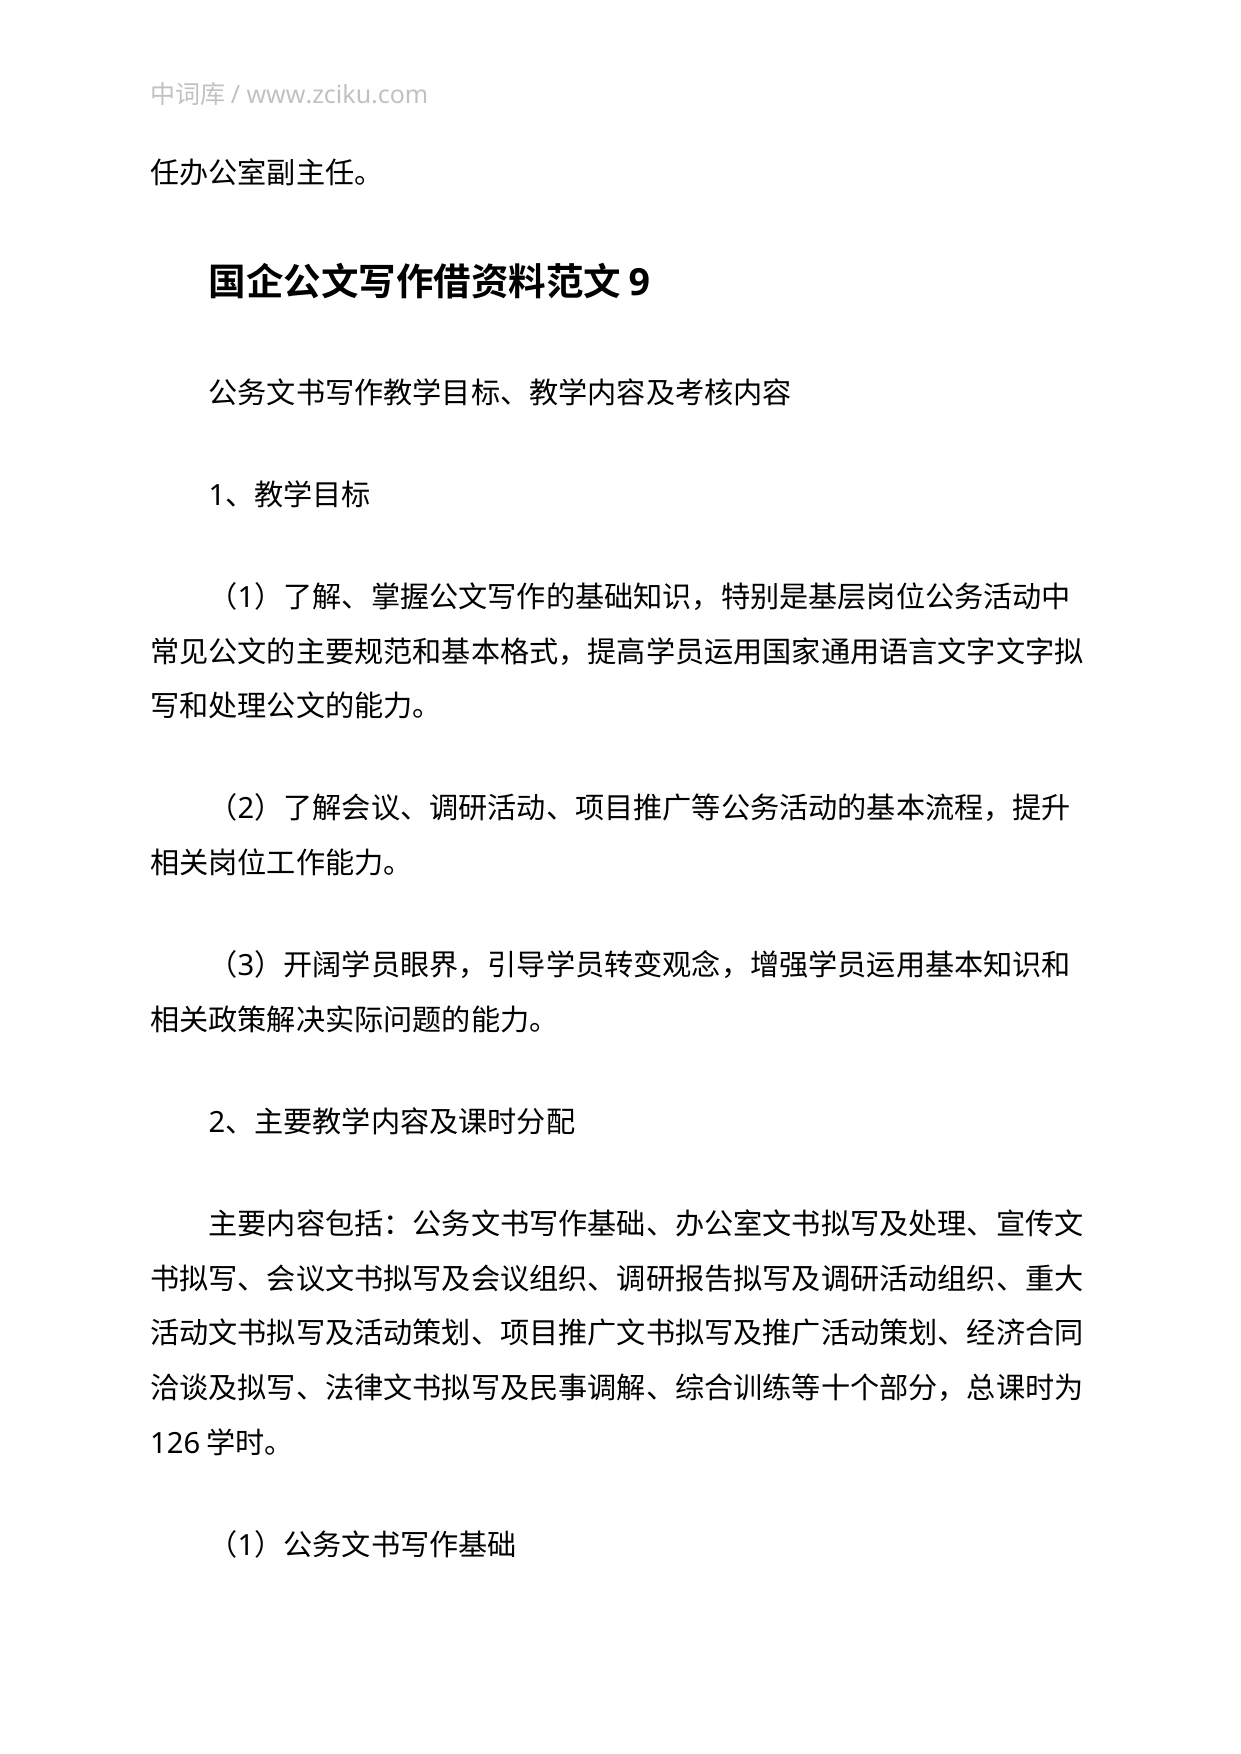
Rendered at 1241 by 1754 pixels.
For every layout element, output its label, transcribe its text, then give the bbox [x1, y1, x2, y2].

text 1、教学目标 [150, 471, 1090, 513]
text （1）公务文书写作基础 [150, 1522, 1090, 1564]
text （2）了解会议、调研活动、项目推广等公务活动的基本流程，提升相关岗位工作能力。 [150, 785, 1090, 882]
text 主要内容包括：公务文书写作基础、办公室文书拟写及处理、宣传文书拟写、会议文书拟写及会议组织、调研报告拟写及调研活动组织、重大活动文书拟写及活动策划、项目推广文书拟写及推广活动策划、经济合同洽谈及拟写、法律文书拟写及民事调解、综合训练等十个部分，总课时为126学时。 [150, 1200, 1090, 1462]
text （3）开阔学员眼界，引导学员转变观念，增强学员运用基本知识和相关政策解决实际问题的能力。 [150, 942, 1090, 1039]
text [150, 150, 1090, 192]
text 公务文书写作教学目标、教学内容及考核内容 [150, 369, 1090, 412]
text 2、主要教学内容及课时分配 [150, 1098, 1090, 1141]
text 国企公文写作借资料范文9 [150, 252, 1090, 306]
text （1）了解、掌握公文写作的基础知识，特别是基层岗位公务活动中常见公文的主要规范和基本格式，提高学员运用国家通用语言文字文字拟写和处理公文的能力。 [150, 573, 1090, 725]
